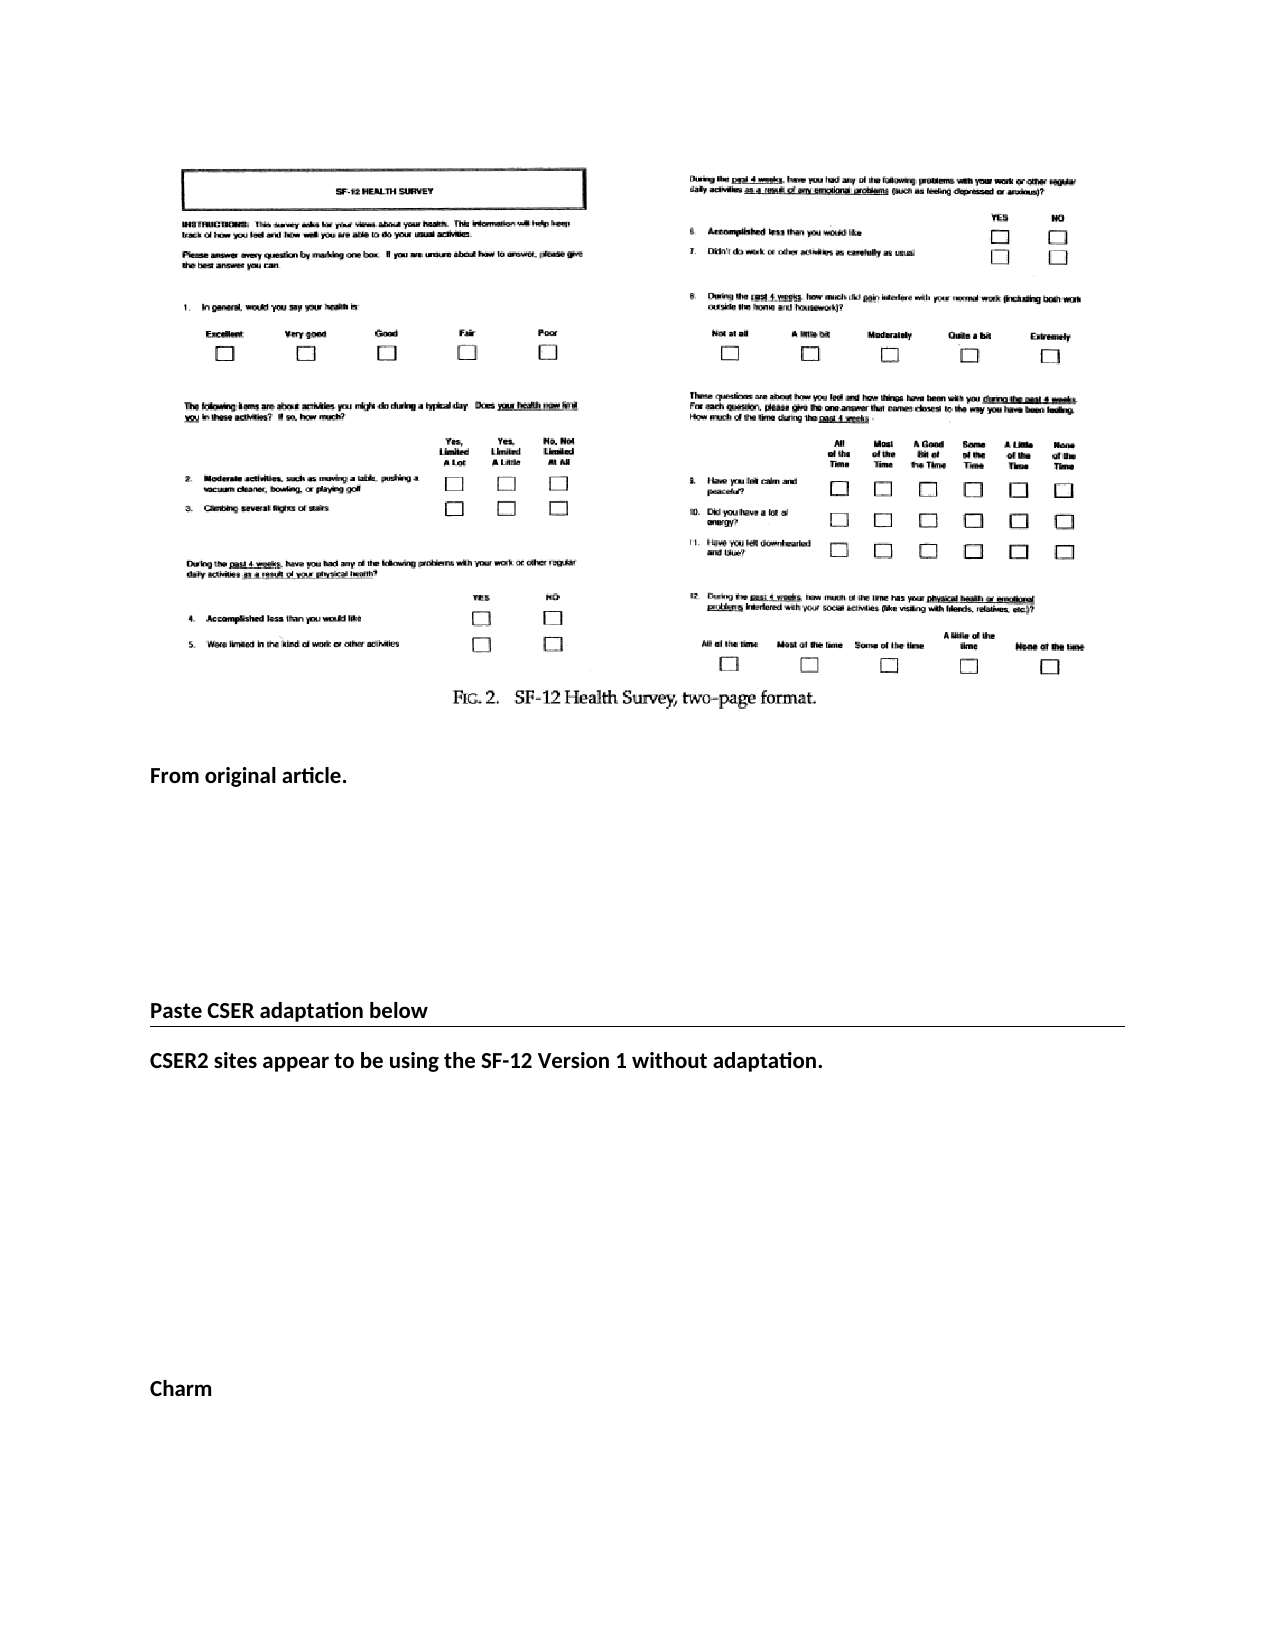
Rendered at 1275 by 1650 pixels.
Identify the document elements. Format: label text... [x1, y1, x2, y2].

text CSER2 sites appear to be using the SF-12 Version 1 without adaptation. [150, 1046, 1125, 1074]
text Paste CSER adaptation below [150, 996, 1125, 1026]
text Charm [150, 1374, 1125, 1402]
text From original article. [150, 761, 1125, 789]
picture [150, 150, 1136, 743]
